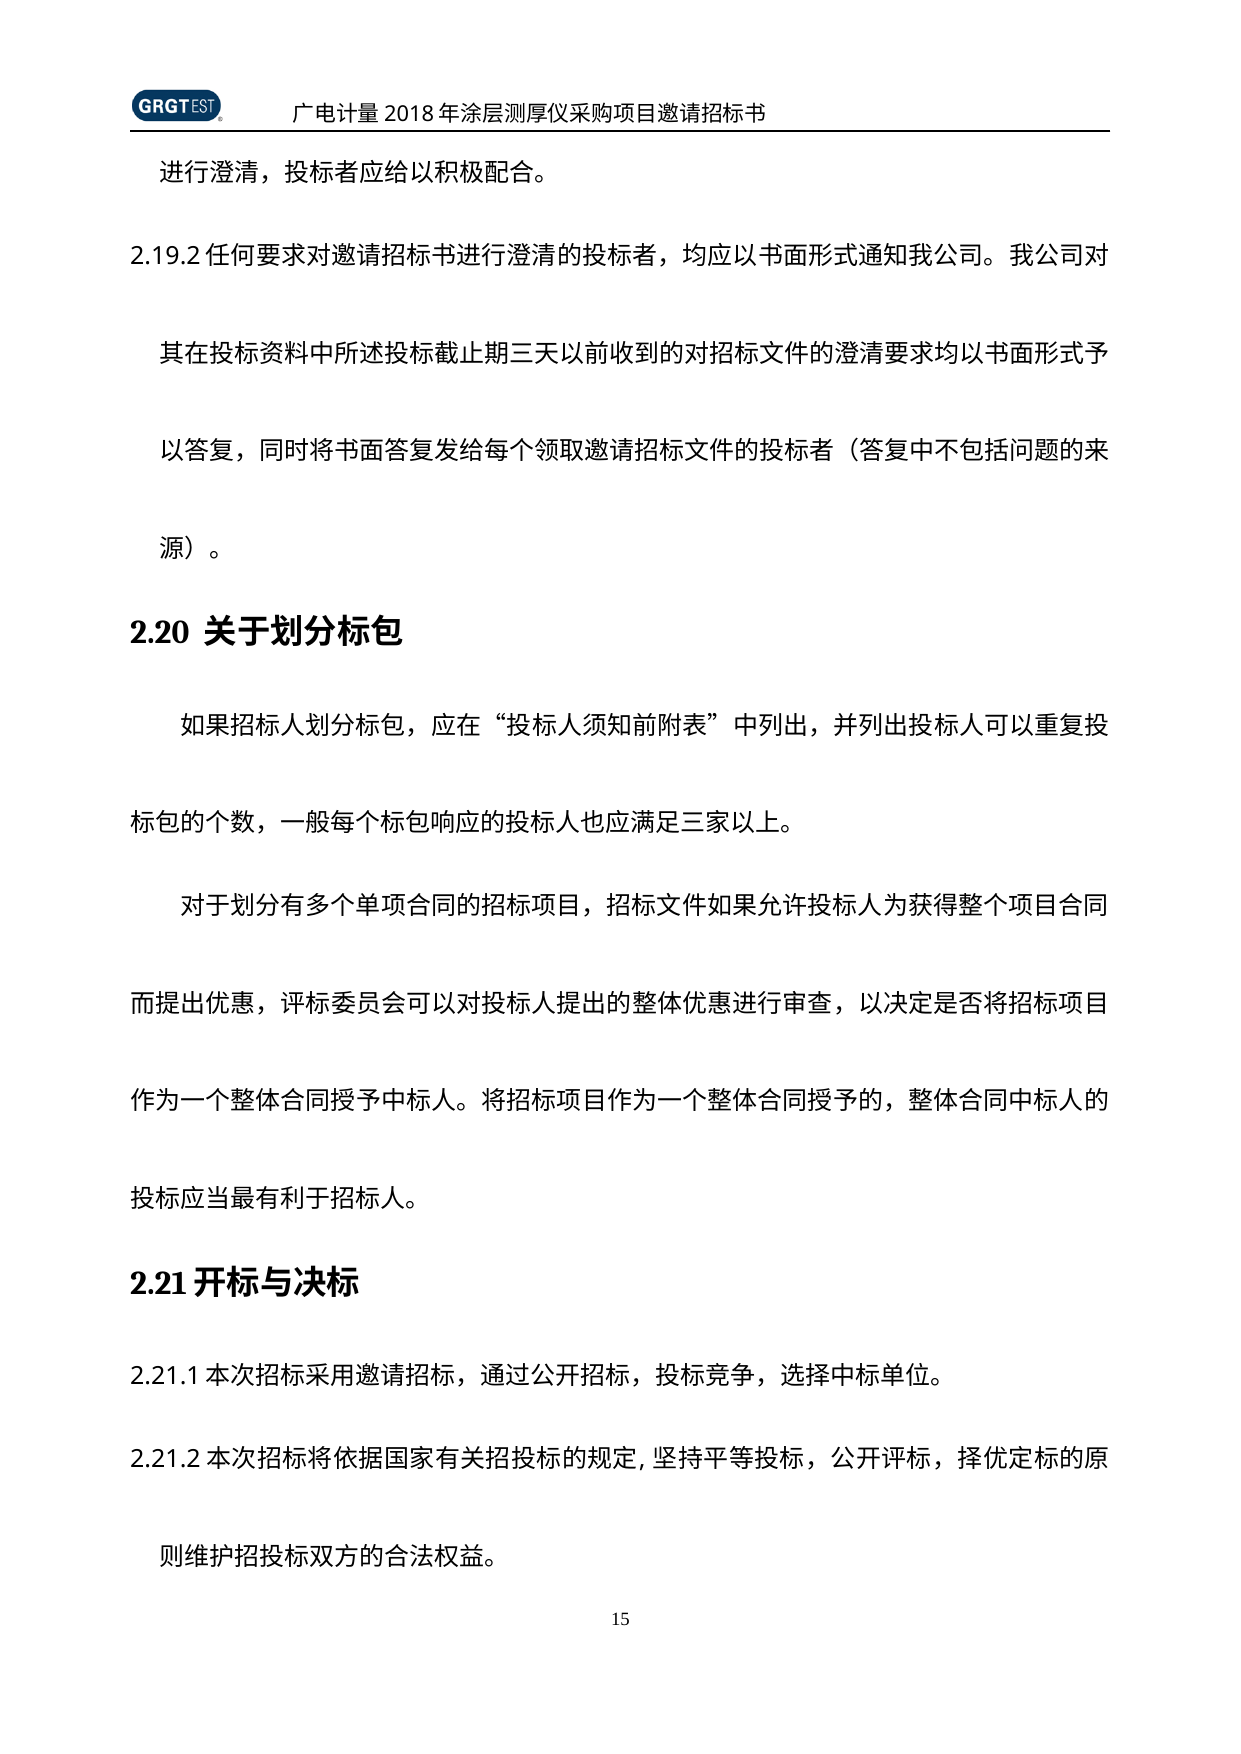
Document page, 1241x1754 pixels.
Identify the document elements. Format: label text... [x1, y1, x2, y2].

text 对于划分有多个单项合同的招标项目，招标文件如果允许投标人为获得整个项目合同而提出优惠，评标委员会可以对投标人提出的整体优惠进行审查，以决定是否将招标项目作为一个整体合同授予中标人。将招标项目作为一个整体合同授予的，整体合同中标人的投标应当最有利于招标人。 [130, 871, 1110, 1229]
text 2.19.2任何要求对邀请招标书进行澄清的投标者，均应以书面形式通知我公司。我公司对其在投标资料中所述投标截止期三天以前收到的对招标文件的澄清要求均以书面形式予以答复，同时将书面答复发给每个领取邀请招标文件的投标者（答复中不包括问题的来源）。 [130, 221, 1110, 579]
subtitle 2.20 关于划分标包 [130, 597, 1110, 662]
text 如果招标人划分标包，应在“投标人须知前附表”中列出，并列出投标人可以重复投标包的个数，一般每个标包响应的投标人也应满足三家以上。 [130, 691, 1110, 853]
picture [129, 88, 224, 122]
text 2.21.2本次招标将依据国家有关招投标的规定, 坚持平等投标，公开评标，择优定标的原则维护招投标双方的合法权益。 [130, 1424, 1110, 1587]
subtitle 2.21开标与决标 [130, 1247, 1110, 1312]
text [130, 138, 1110, 203]
text 2.21.1本次招标采用邀请招标，通过公开招标，投标竞争，选择中标单位。 [130, 1341, 1110, 1406]
